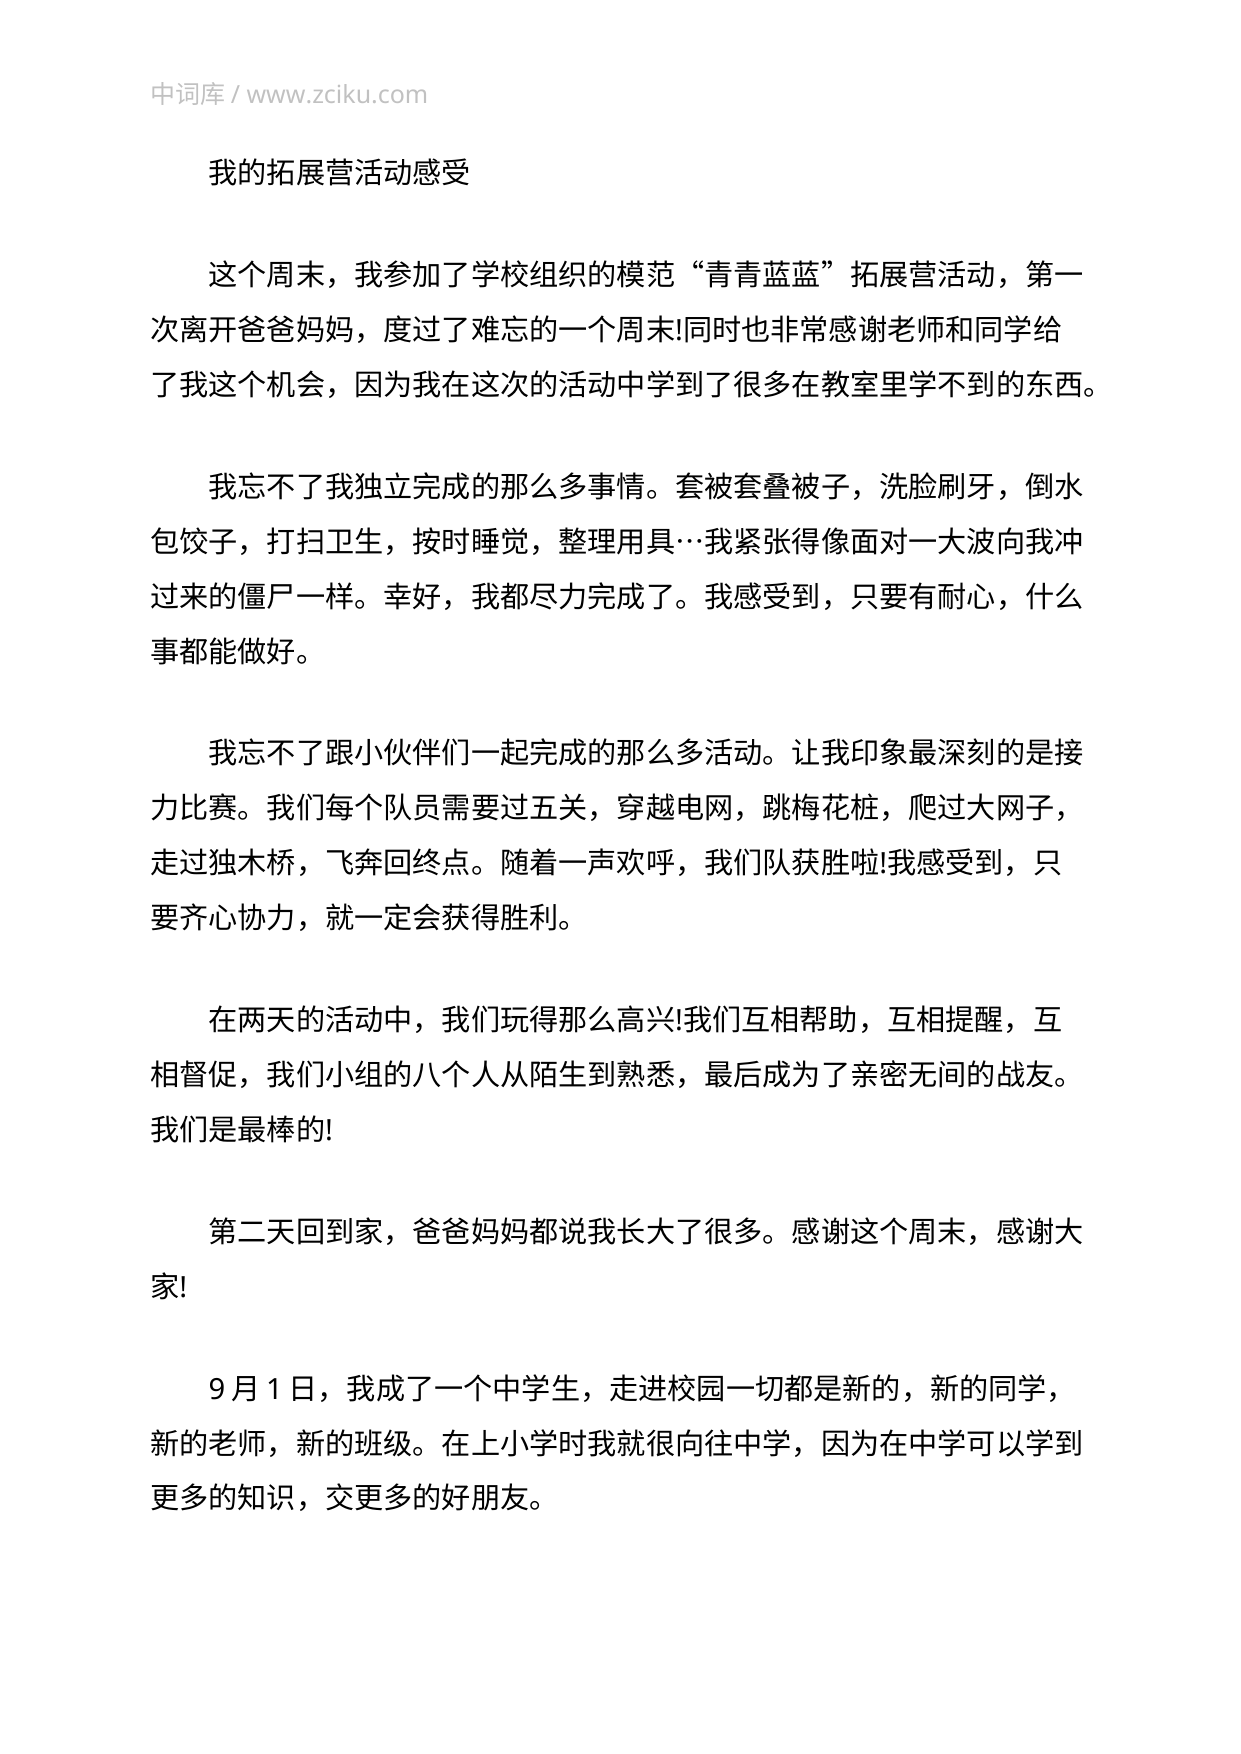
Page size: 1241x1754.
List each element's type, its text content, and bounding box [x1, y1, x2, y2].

text 9月1日，我成了一个中学生，走进校园一切都是新的，新的同学，新的老师，新的班级。在上小学时我就很向往中学，因为在中学可以学到更多的知识，交更多的好朋友。 [150, 1365, 1090, 1517]
text 第二天回到家，爸爸妈妈都说我长大了很多。感谢这个周末，感谢大家! [150, 1208, 1090, 1306]
text 我忘不了我独立完成的那么多事情。套被套叠被子，洗脸刷牙，倒水包饺子，打扫卫生，按时睡觉，整理用具…我紧张得像面对一大波向我冲过来的僵尸一样。幸好，我都尽力完成了。我感受到，只要有耐心，什么事都能做好。 [150, 463, 1090, 670]
text 我忘不了跟小伙伴们一起完成的那么多活动。让我印象最深刻的是接力比赛。我们每个队员需要过五关，穿越电网，跳梅花桩，爬过大网子，走过独木桥，飞奔回终点。随着一声欢呼，我们队获胜啦!我感受到，只要齐心协力，就一定会获得胜利。 [150, 730, 1090, 937]
text 我的拓展营活动感受 [150, 150, 1090, 192]
text 这个周末，我参加了学校组织的模范“青青蓝蓝”拓展营活动，第一次离开爸爸妈妈，度过了难忘的一个周末!同时也非常感谢老师和同学给了我这个机会，因为我在这次的活动中学到了很多在教室里学不到的东西。 [150, 252, 1090, 404]
text 在两天的活动中，我们玩得那么高兴!我们互相帮助，互相提醒，互相督促，我们小组的八个人从陌生到熟悉，最后成为了亲密无间的战友。我们是最棒的! [150, 996, 1090, 1149]
